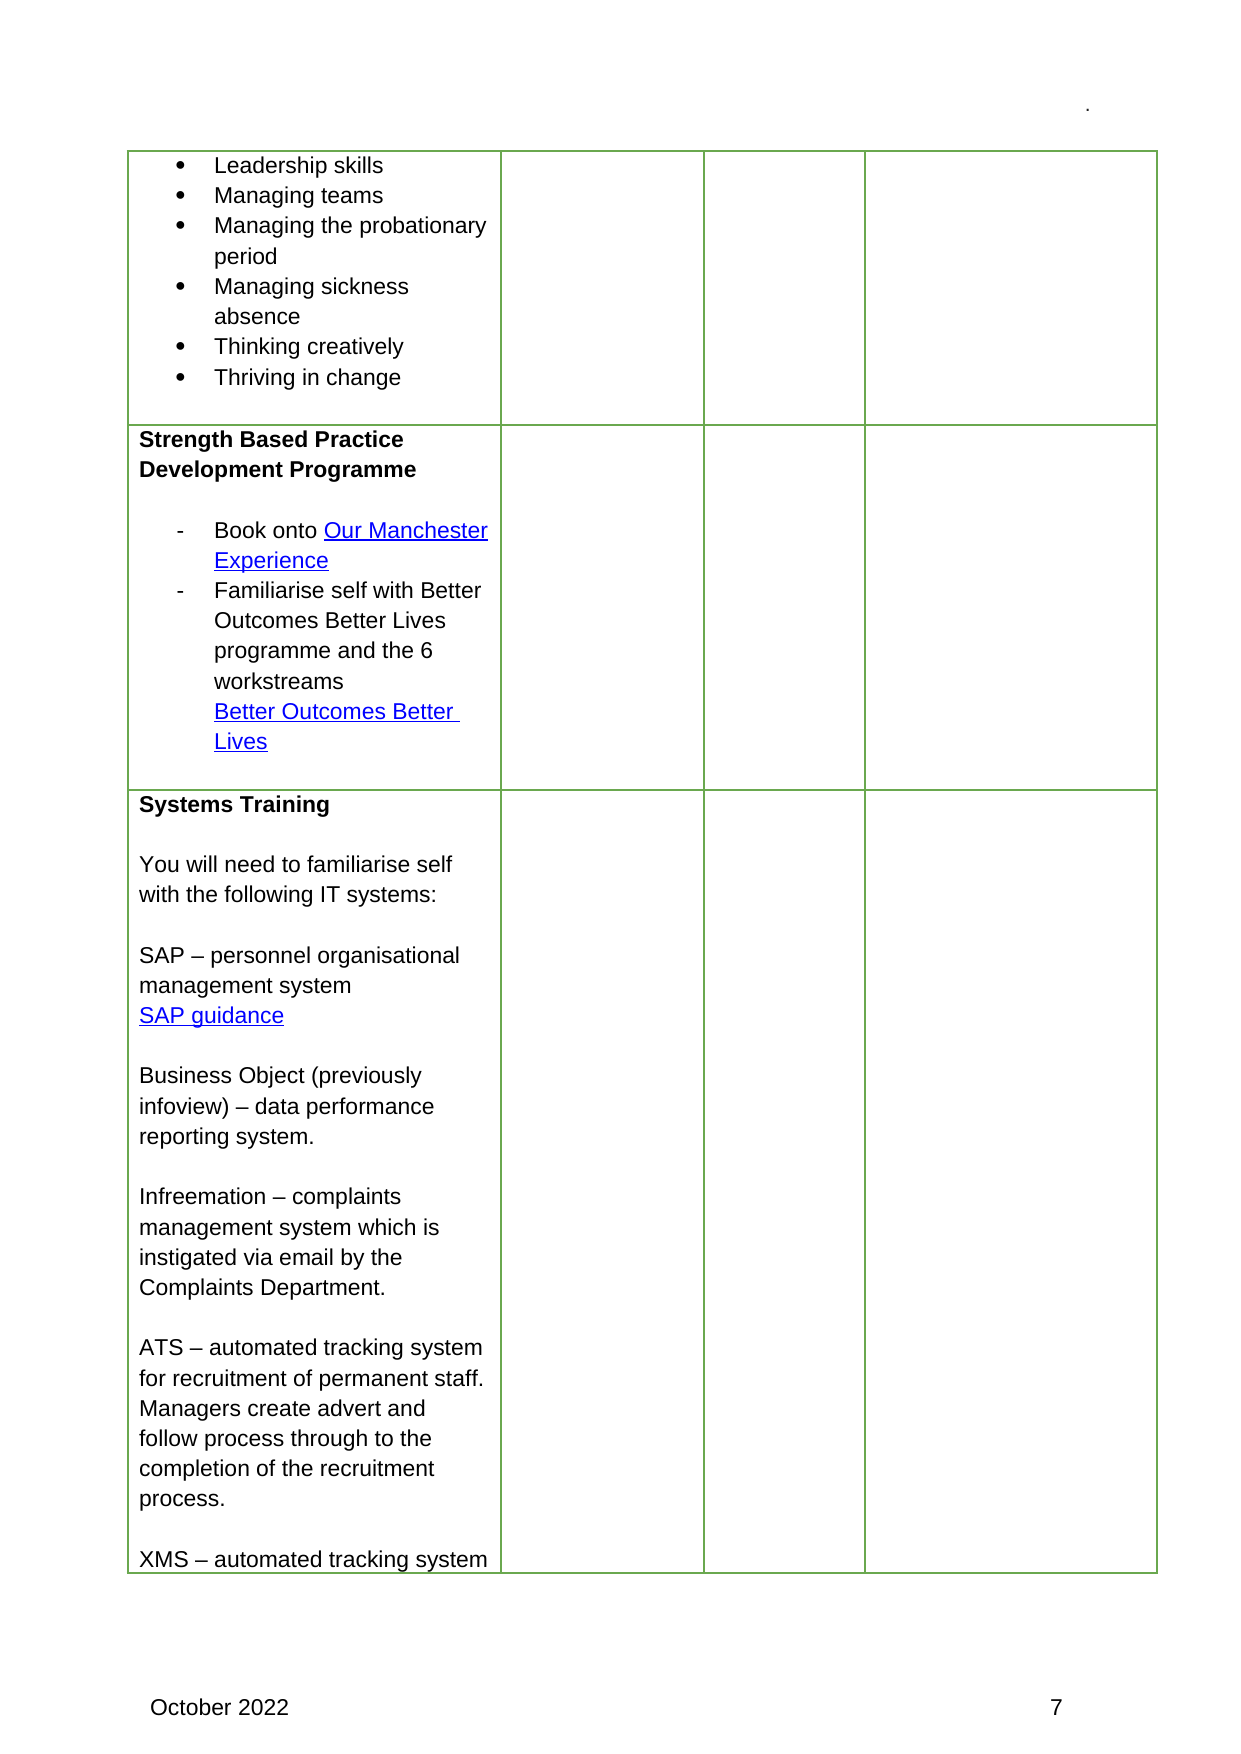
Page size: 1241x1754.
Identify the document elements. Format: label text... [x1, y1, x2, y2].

table_cell [502, 791, 703, 1572]
table_cell [866, 152, 1156, 424]
table_cell [705, 152, 864, 424]
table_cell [129, 152, 500, 424]
table_cell [502, 426, 703, 788]
table_cell [866, 791, 1156, 1572]
table_cell [705, 426, 864, 788]
table_cell [866, 426, 1156, 788]
table_cell [502, 152, 703, 424]
table_cell Strength Based Practice Development Programme Book onto Our Manchester Experience Familiarise self with Better Outcomes Better Lives programme and the 6 workstreams Better Outcomes Better Lives [129, 426, 500, 788]
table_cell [129, 791, 500, 1572]
table_cell [705, 791, 864, 1572]
